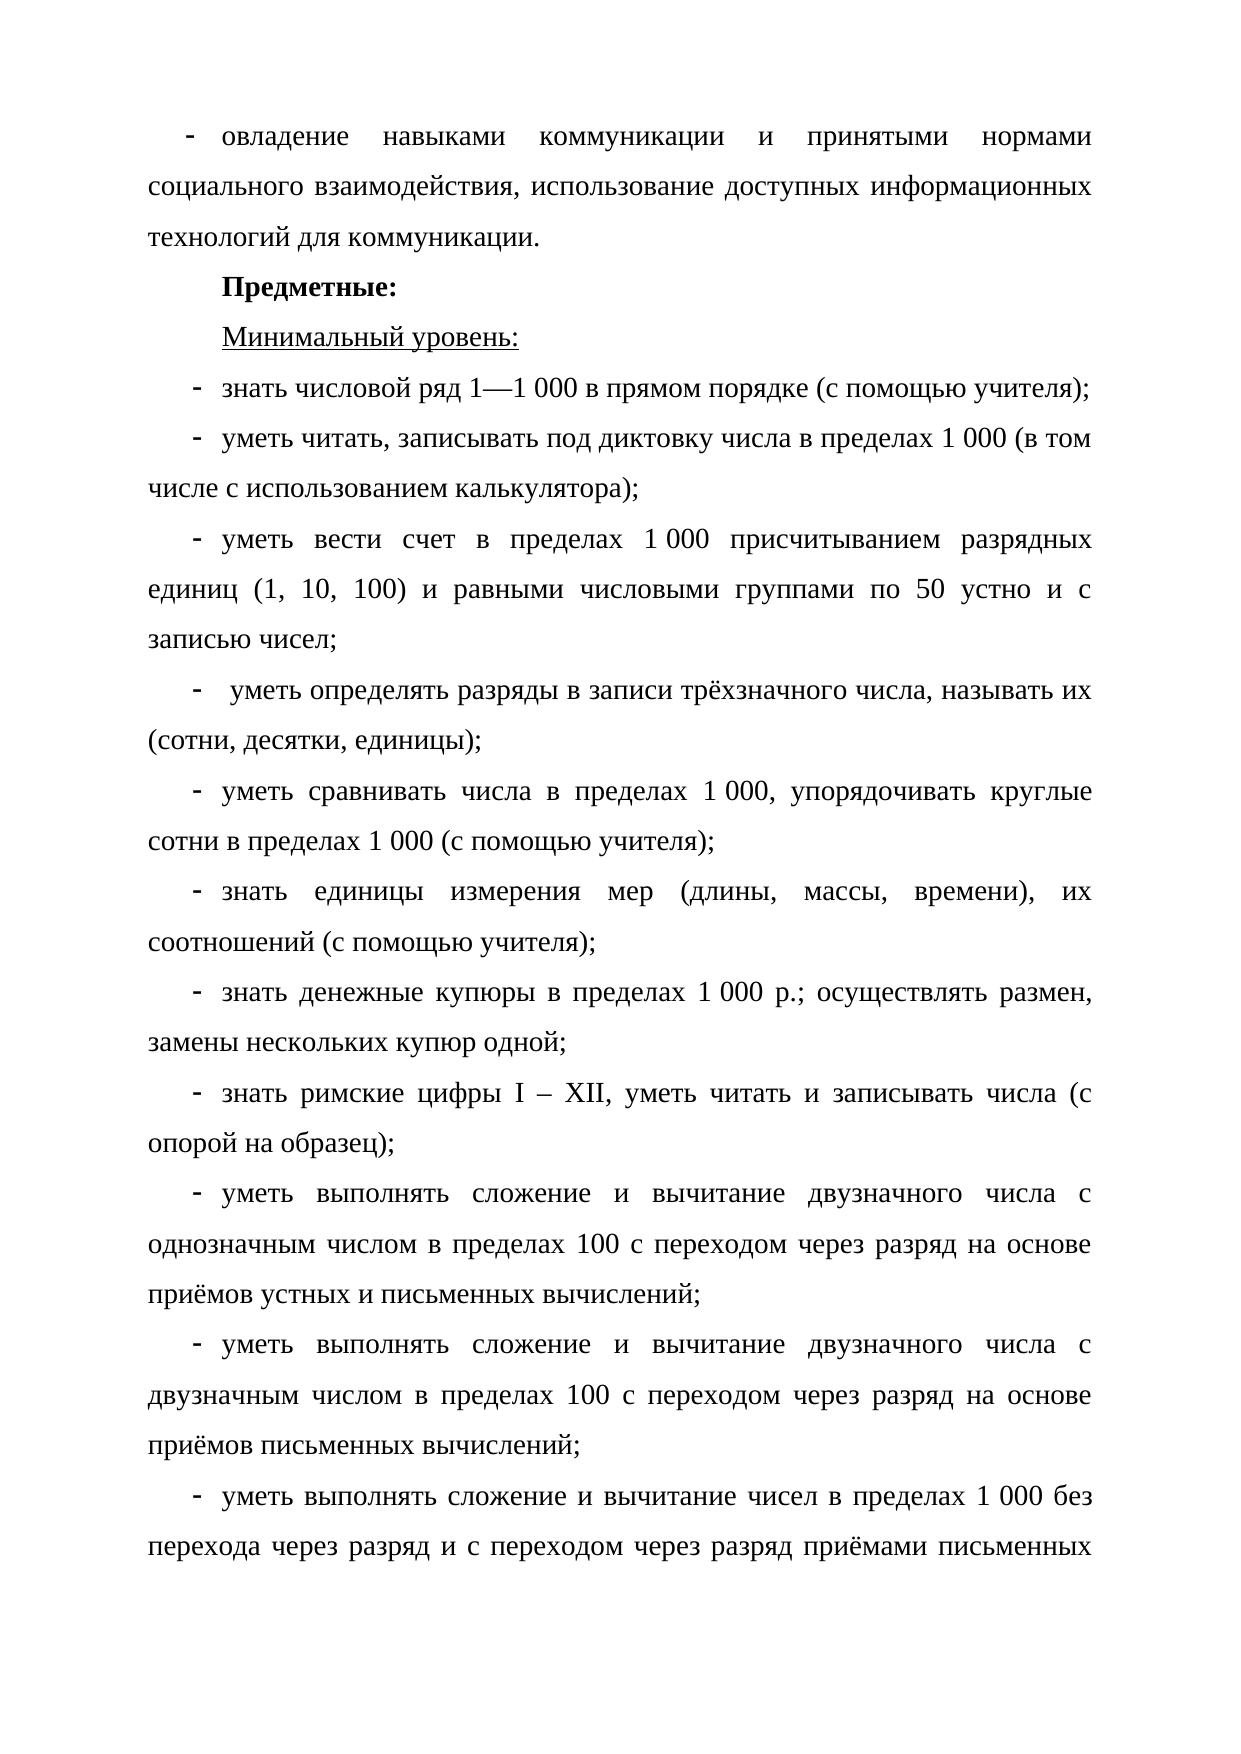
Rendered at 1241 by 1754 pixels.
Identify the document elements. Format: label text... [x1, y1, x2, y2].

list знать числовой ряд 1—1 000 в прямом порядке (с помощью учителя); [148, 370, 1093, 403]
list уметь выполнять сложение и вычитание двузначного числа с двузначным числом в пределах 100 с переходом через разряд на основе приёмов письменных вычислений; [148, 1327, 1093, 1461]
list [148, 1478, 1093, 1562]
list уметь читать, записывать под диктовку числа в пределах 1 000 (в том числе с использованием калькулятора); [148, 420, 1093, 504]
list знать денежные купюры в пределах 1 000 р.; осуществлять размен, замены нескольких купюр одной; [148, 974, 1093, 1058]
list знать единицы измерения мер (длины, массы, времени), их соотношений (с помощью учителя); [148, 873, 1093, 957]
text Предметные: [148, 269, 1093, 303]
list знать римские цифры I – XII, уметь читать и записывать числа (с опорой на образец); [148, 1075, 1093, 1159]
list уметь вести счет в пределах 1 000 присчитыванием разрядных единиц (1, 10, 100) и равными числовыми группами по 50 устно и с записью чисел; [148, 521, 1093, 655]
list Минимальный уровень: [148, 319, 1093, 353]
list уметь сравнивать числа в пределах 1 000, упорядочивать круглые сотни в пределах 1 000 (с помощью учителя); [148, 773, 1093, 857]
list овладение навыками коммуникации и принятыми нормами социального взаимодействия, использование доступных информационных технологий для коммуникации. [148, 118, 1093, 252]
list уметь определять разряды в записи трёхзначного числа, называть их (сотни, десятки, единицы); [148, 672, 1093, 756]
list уметь выполнять сложение и вычитание двузначного числа с однозначным числом в пределах 100 с переходом через разряд на основе приёмов устных и письменных вычислений; [148, 1176, 1093, 1310]
